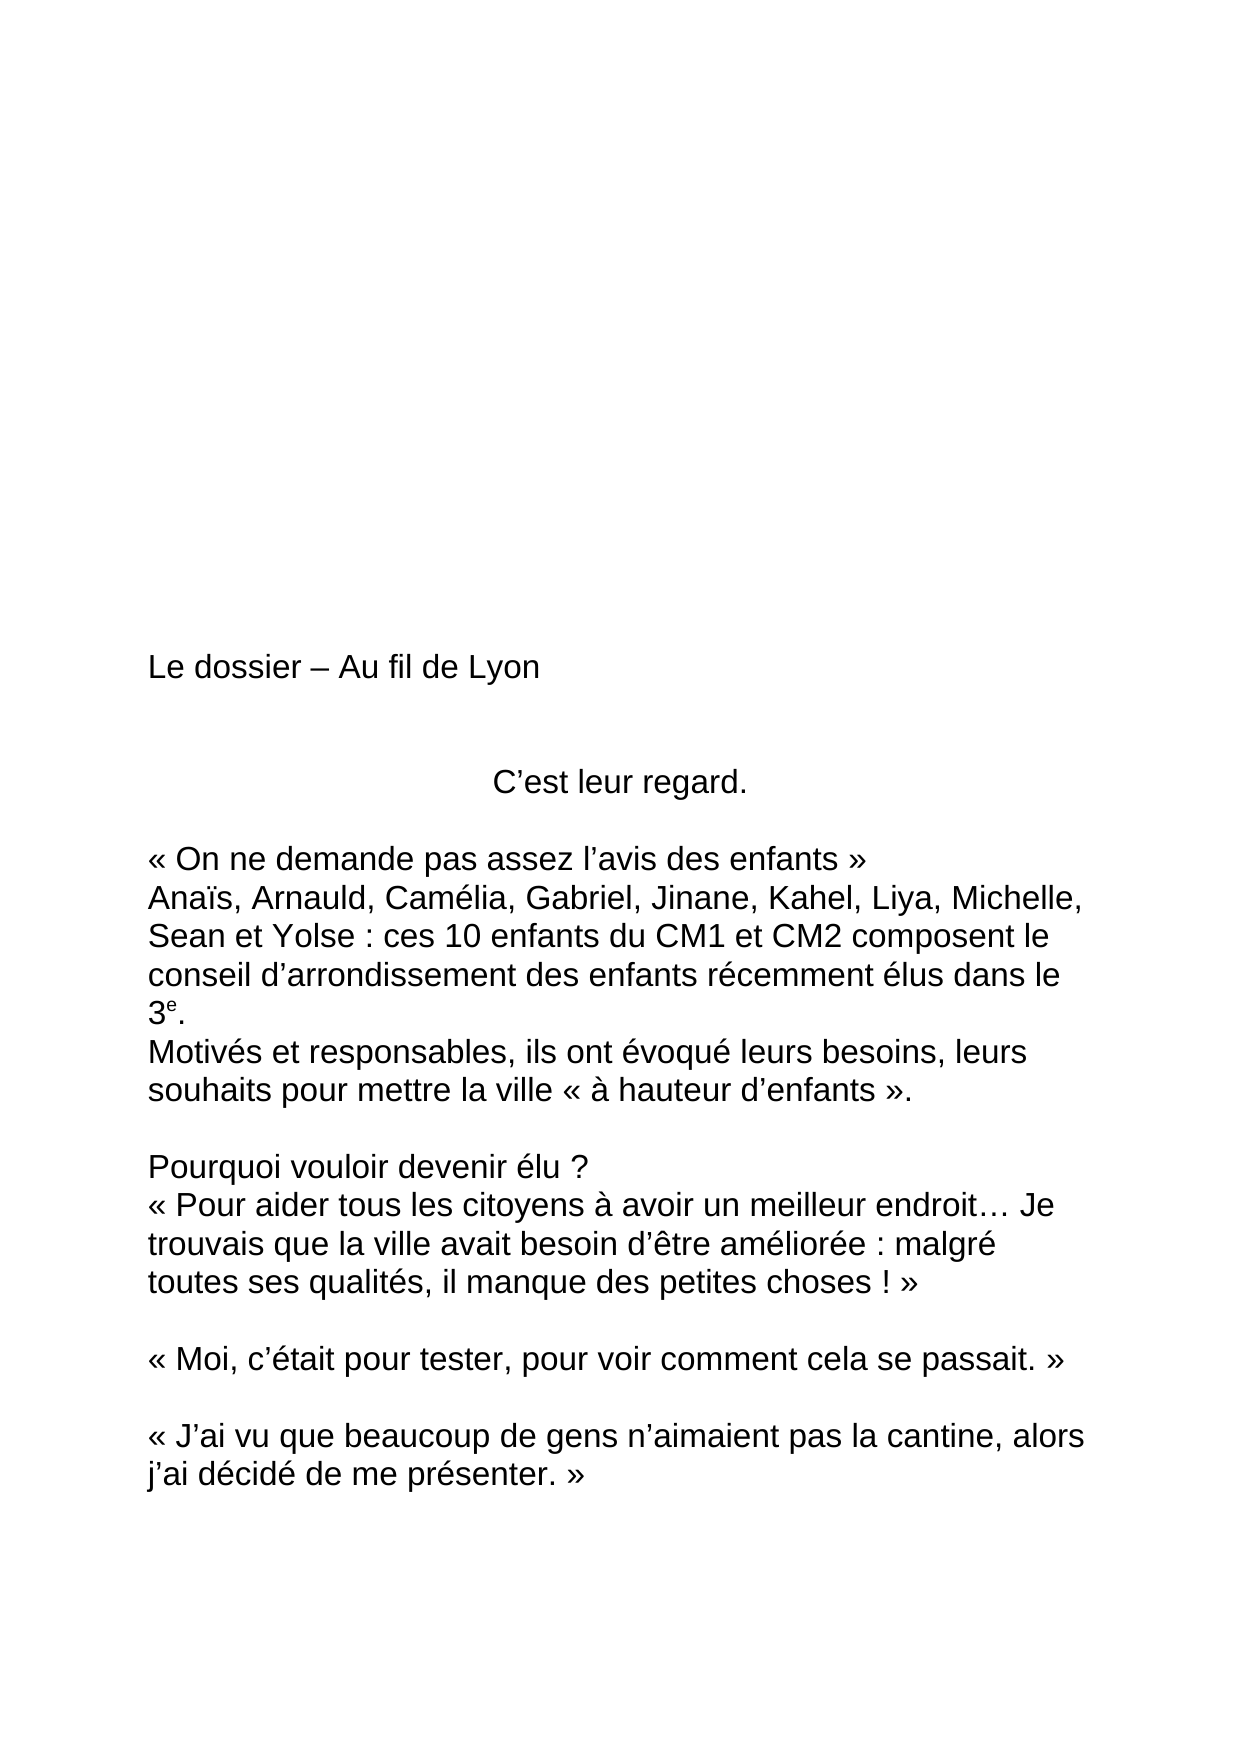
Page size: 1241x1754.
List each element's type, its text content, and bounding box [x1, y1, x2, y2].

text C’est leur regard. [148, 763, 1093, 801]
text Le dossier – Au fil de Lyon [148, 647, 1093, 686]
text « J’ai vu que beaucoup de gens n’aimaient pas la cantine, alors j’ai décidé de me présenter. » [148, 1416, 1093, 1493]
text « Moi, c’était pour tester, pour voir comment cela se passait. » [148, 1339, 1093, 1378]
text « On ne demande pas assez l’avis des enfants » [148, 839, 1093, 878]
text « Pour aider tous les citoyens à avoir un meilleur endroit… Je trouvais que la ville avait besoin d’être améliorée : malgré toutes ses qualités, il manque des petites choses ! » [148, 1185, 1093, 1301]
text Motivés et responsables, ils ont évoqué leurs besoins, leurs souhaits pour mettre la ville « à hauteur d’enfants ». [148, 1032, 1093, 1108]
text Pourquoi vouloir devenir élu ? [148, 1147, 1093, 1185]
text Anaïs, Arnauld, Camélia, Gabriel, Jinane, Kahel, Liya, Michelle, Sean et Yolse : ces 10 enfants du CM1 et CM2 composent le conseil d’arrondissement des enfants récemment élus dans le 3e. [148, 878, 1093, 1032]
